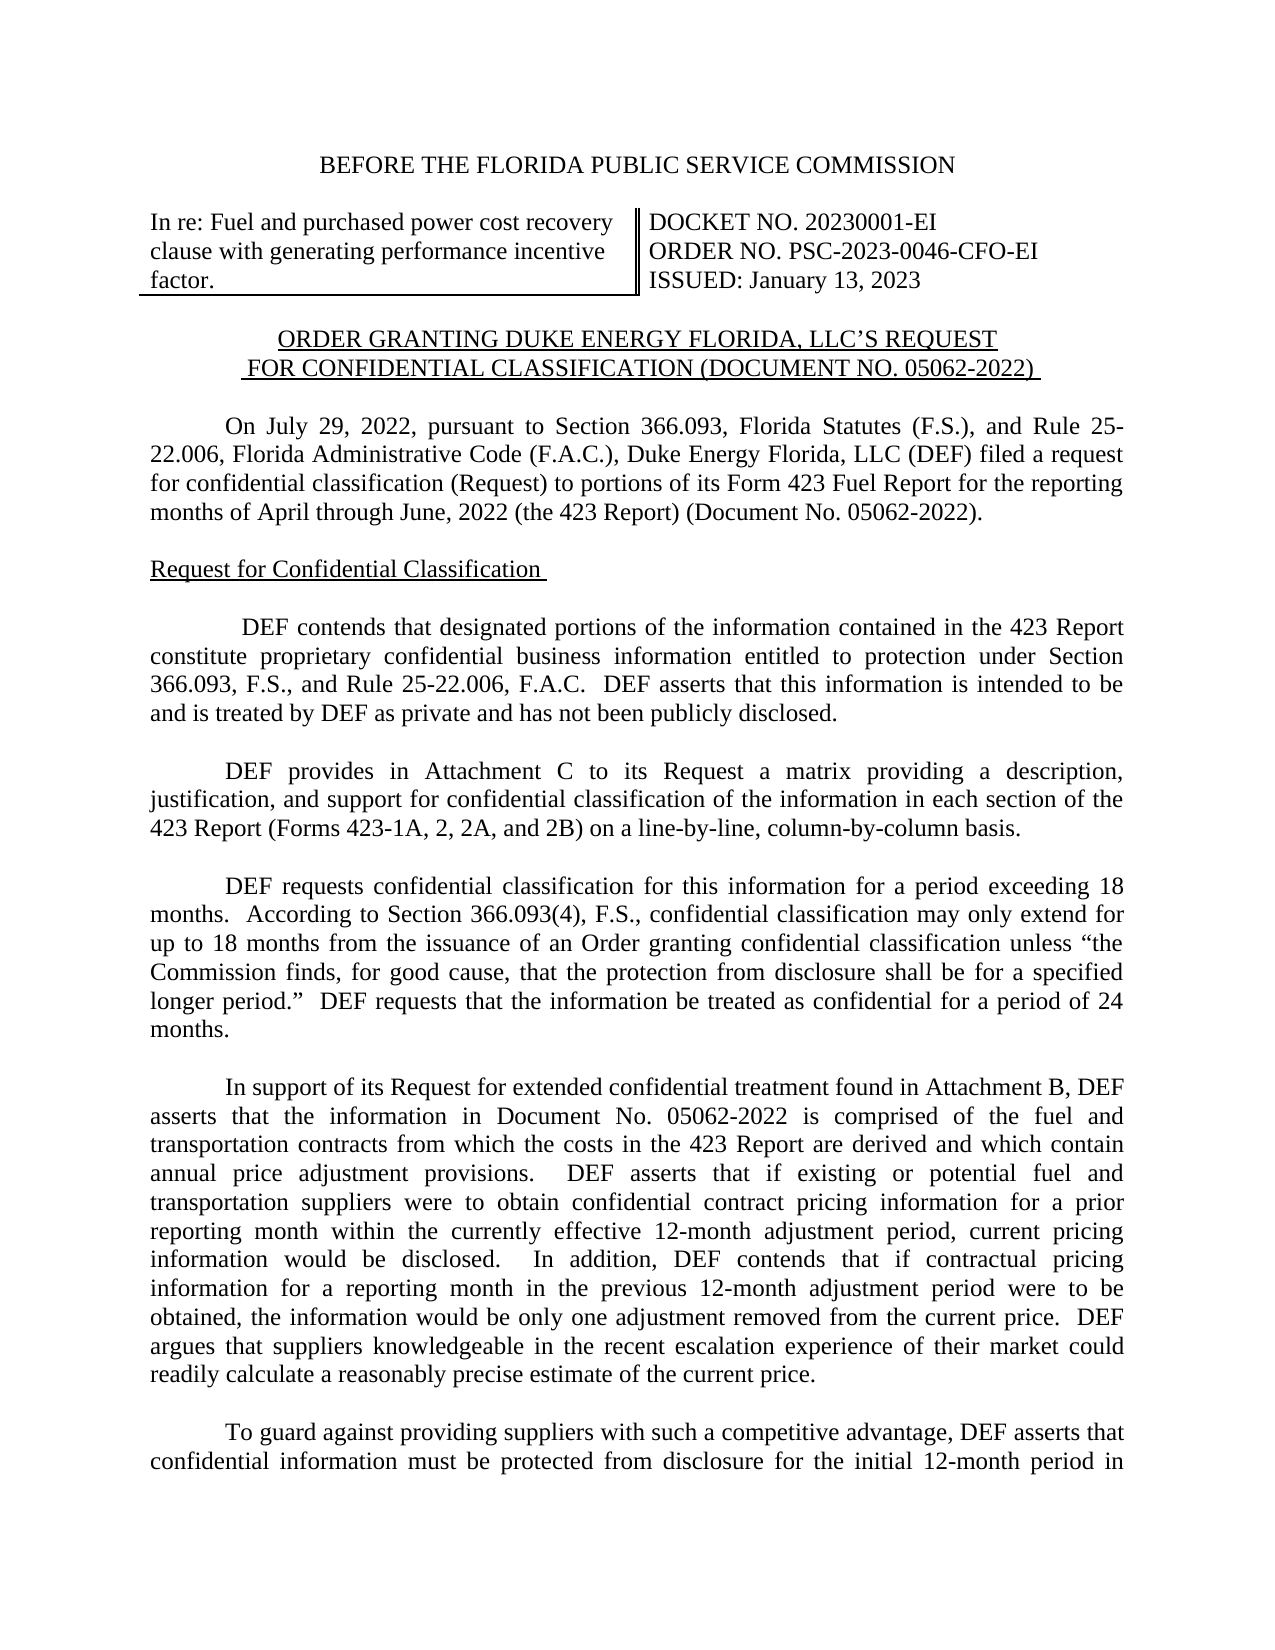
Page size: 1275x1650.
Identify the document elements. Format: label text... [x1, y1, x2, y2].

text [150, 1417, 1125, 1474]
text FOR CONFIDENTIAL CLASSIFICATION (DOCUMENT NO. 05062-2022) [150, 353, 1125, 382]
text In support of its Request for extended confidential treatment found in Attachment B, DEF asserts that the information in Document No. 05062-2022 is comprised of the fuel and transportation contracts from which the costs in the 423 Report are derived and which contain annual price adjustment provisions. DEF asserts that if existing or potential fuel and transportation suppliers were to obtain confidential contract pricing information for a prior reporting month within the currently effective 12-month adjustment period, current pricing information would be disclosed. In addition, DEF contends that if contractual pricing information for a reporting month in the previous 12-month adjustment period were to be obtained, the information would be only one adjustment removed from the current price. DEF argues that suppliers knowledgeable in the recent escalation experience of their market could readily calculate a reasonably precise estimate of the current price. [150, 1072, 1125, 1388]
table_header In re: Fuel and purchased power cost recovery clause with generating performance incentive factor. [139, 208, 635, 294]
text DEF contends that designated portions of the information contained in the 423 Report constitute proprietary confidential business information entitled to protection under Section 366.093, F.S., and Rule 25-22.006, F.A.C. DEF asserts that this information is intended to be and is treated by DEF as private and has not been publicly disclosed. [150, 612, 1125, 727]
text ORDER GRANTING DUKE ENERGY FLORIDA, LLC’S REQUEST [150, 324, 1125, 353]
text On July 29, 2022, pursuant to Section 366.093, Florida Statutes (F.S.), and Rule 25-22.006, Florida Administrative Code (F.A.C.), Duke Energy Florida, LLC (DEF) filed a request for confidential classification (Request) to portions of its Form 423 Fuel Report for the reporting months of April through June, 2022 (the 423 Report) (Document No. 05062-2022). [150, 411, 1125, 526]
subtitle BEFORE THE FLORIDA PUBLIC SERVICE COMMISSION [150, 150, 1125, 179]
table_header DOCKET NO. 20230001-EI ORDER NO. PSC-2023-0046-CFO-EI ISSUED: January 13, 2023 [640, 208, 1136, 294]
text Request for Confidential Classification [150, 554, 1125, 583]
text DEF requests confidential classification for this information for a period exceeding 18 months. According to Section 366.093(4), F.S., confidential classification may only extend for up to 18 months from the issuance of an Order granting confidential classification unless “the Commission finds, for good cause, that the protection from disclosure shall be for a specified longer period.” DEF requests that the information be treated as confidential for a period of 24 months. [150, 871, 1125, 1043]
text DEF provides in Attachment C to its Request a matrix providing a description, justification, and support for confidential classification of the information in each section of the 423 Report (Forms 423-1A, 2, 2A, and 2B) on a line-by-line, column-by-column basis. [150, 756, 1125, 842]
